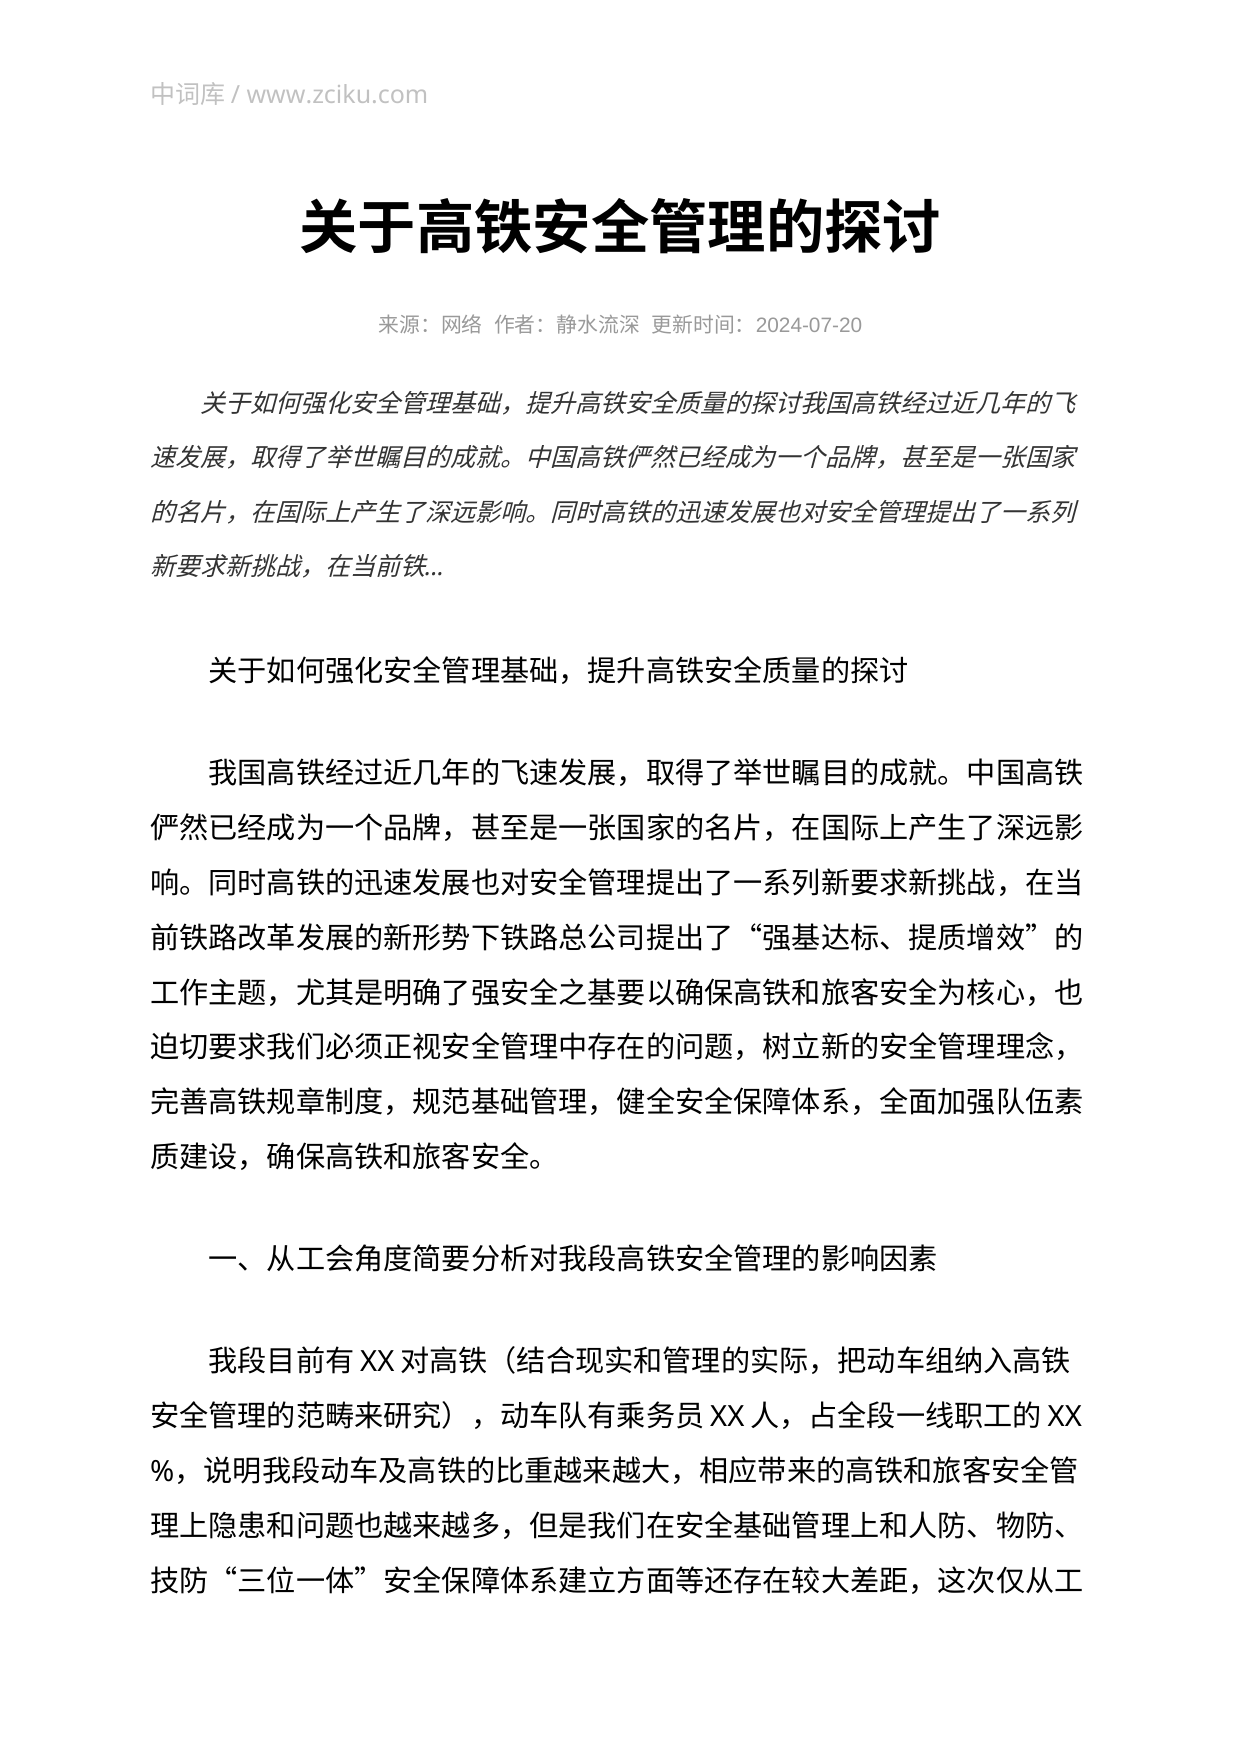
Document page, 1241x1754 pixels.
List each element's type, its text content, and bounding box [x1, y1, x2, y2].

text 关于如何强化安全管理基础，提升高铁安全质量的探讨我国高铁经过近几年的飞速发展，取得了举世瞩目的成就。中国高铁俨然已经成为一个品牌，甚至是一张国家的名片，在国际上产生了深远影响。同时高铁的迅速发展也对安全管理提出了一系列新要求新挑战，在当前铁... [150, 383, 1090, 583]
subtitle 关于高铁安全管理的探讨 [150, 181, 1090, 266]
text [150, 1337, 1090, 1599]
text 我国高铁经过近几年的飞速发展，取得了举世瞩目的成就。中国高铁俨然已经成为一个品牌，甚至是一张国家的名片，在国际上产生了深远影响。同时高铁的迅速发展也对安全管理提出了一系列新要求新挑战，在当前铁路改革发展的新形势下铁路总公司提出了“强基达标、提质增效”的工作主题，尤其是明确了强安全之基要以确保高铁和旅客安全为核心，也迫切要求我们必须正视安全管理中存在的问题，树立新的安全管理理念，完善高铁规章制度，规范基础管理，健全安全保障体系，全面加强队伍素质建设，确保高铁和旅客安全。 [150, 749, 1090, 1176]
text 关于如何强化安全管理基础，提升高铁安全质量的探讨 [150, 648, 1090, 690]
text 一、从工会角度简要分析对我段高铁安全管理的影响因素 [150, 1236, 1090, 1278]
text 来源：网络 作者：静水流深 更新时间：2024-07-20 [150, 313, 1090, 337]
